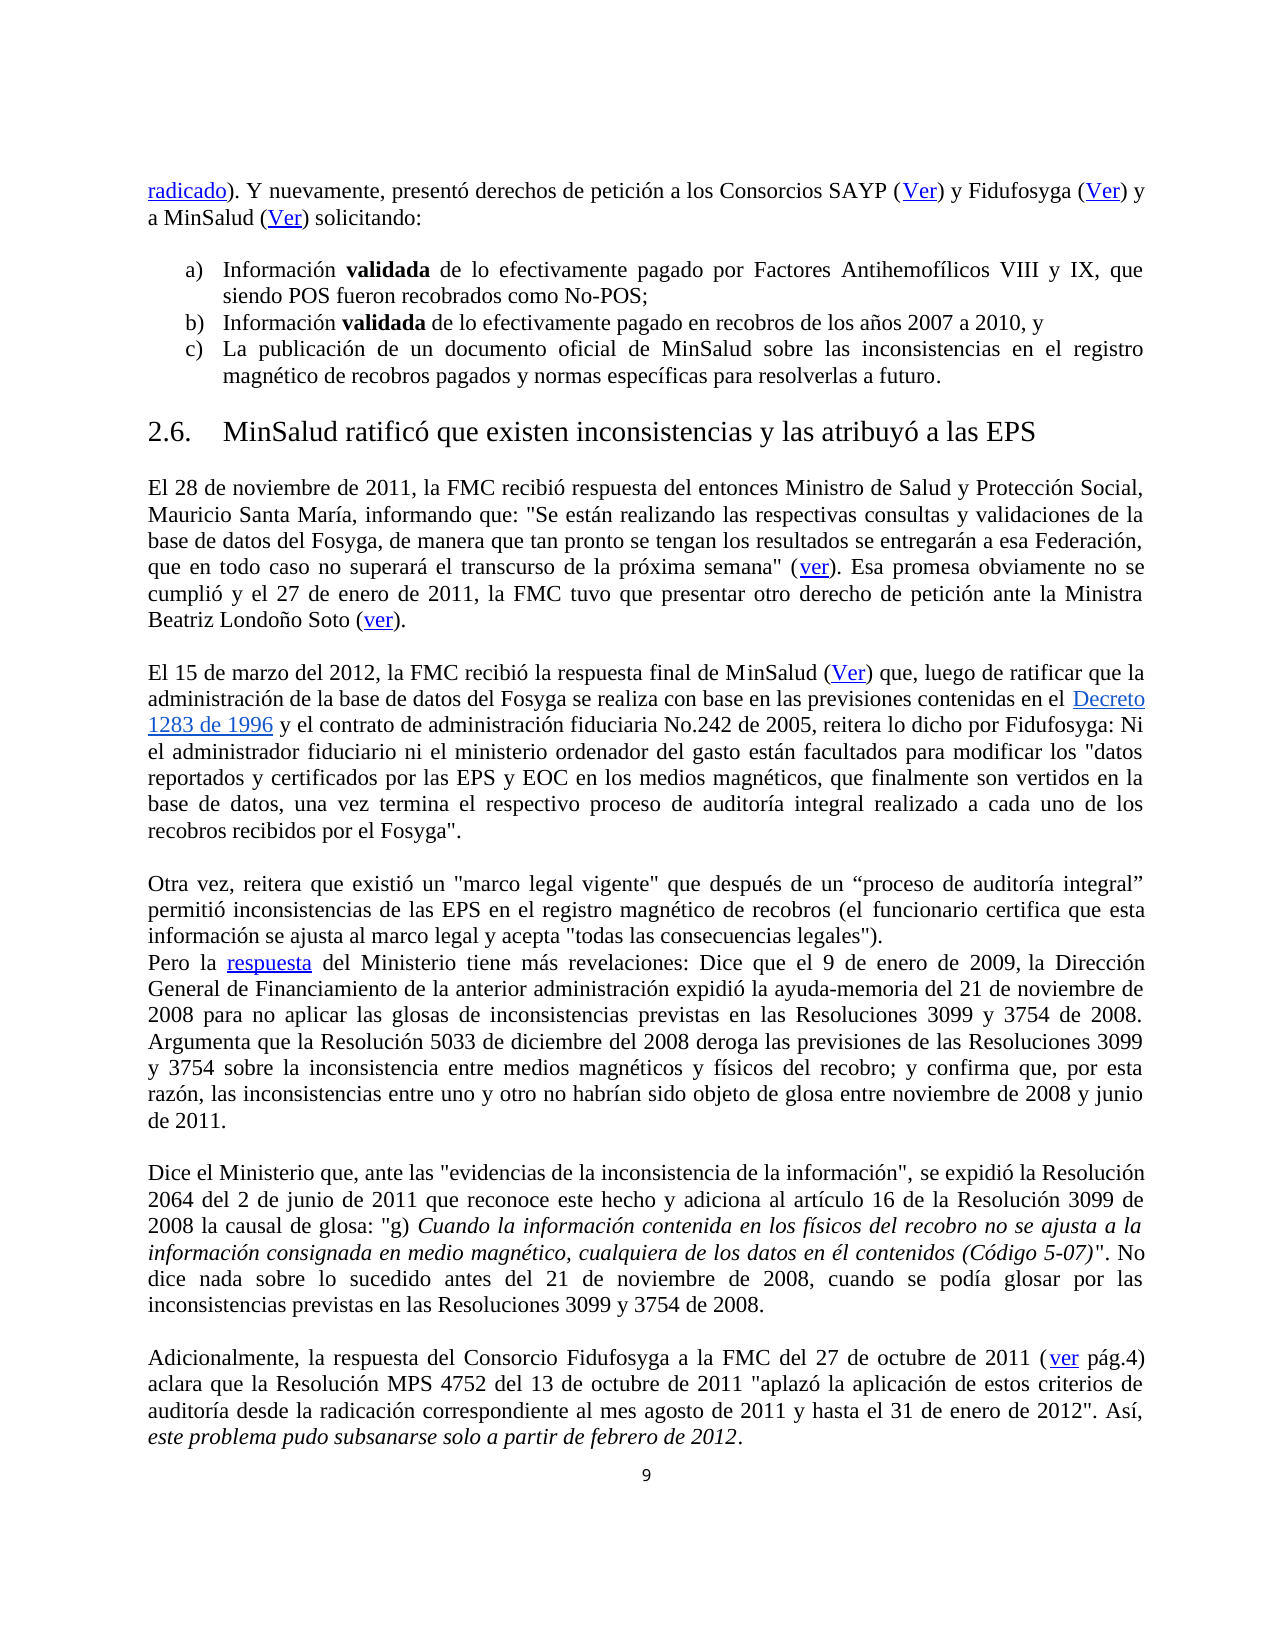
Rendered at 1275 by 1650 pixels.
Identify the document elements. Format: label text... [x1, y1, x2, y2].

list Información validada de lo efectivamente pagado por Factores Antihemofílicos VIII y IX, que siendo POS fueron recobrados como No-POS; [185, 256, 1145, 309]
text Otra vez, reitera que existió un "marco legal vigente" que después de un “proceso de auditoría integral” permitió inconsistencias de las EPS en el registro magnético de recobros (el funcionario certifica que esta información se ajusta al marco legal y acepta "todas las consecuencias legales"). [148, 869, 1145, 949]
list La publicación de un documento oficial de MinSalud sobre las inconsistencias en el registro magnético de recobros pagados y normas específicas para resolverlas a futuro. [185, 335, 1145, 388]
text El 28 de noviembre de 2011, la FMC recibió respuesta del entonces Ministro de Salud y Protección Social, Mauricio Santa María, informando que: "Se están realizando las respectivas consultas y validaciones de la base de datos del Fosyga, de manera que tan pronto se tengan los resultados se entregarán a esa Federación, que en todo caso no superará el transcurso de la próxima semana" (ver). Esa promesa obviamente no se cumplió y el 27 de enero de 2011, la FMC tuvo que presentar otro derecho de petición ante la Ministra Beatriz Londoño Soto (ver). [148, 474, 1145, 632]
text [148, 177, 1145, 230]
list Información validada de lo efectivamente pagado en recobros de los años 2007 a 2010, y [185, 309, 1145, 335]
text Pero la respuesta del Ministerio tiene más revelaciones: Dice que el 9 de enero de 2009, la Dirección General de Financiamiento de la anterior administración expidió la ayuda-memoria del 21 de noviembre de 2008 para no aplicar las glosas de inconsistencias previstas en las Resoluciones 3099 y 3754 de 2008. Argumenta que la Resolución 5033 de diciembre del 2008 deroga las previsiones de las Resoluciones 3099 y 3754 sobre la inconsistencia entre medios magnéticos y físicos del recobro; y confirma que, por esta razón, las inconsistencias entre uno y otro no habrían sido objeto de glosa entre noviembre de 2008 y junio de 2011. [148, 949, 1145, 1133]
text Dice el Ministerio que, ante las "evidencias de la inconsistencia de la información", se expidió la Resolución 2064 del 2 de junio de 2011 que reconoce este hecho y adiciona al artículo 16 de la Resolución 3099 de 2008 la causal de glosa: "g) Cuando la información contenida en los físicos del recobro no se ajusta a la información consignada en medio magnético, cualquiera de los datos en él contenidos (Código 5-07)". No dice nada sobre lo sucedido antes del 21 de noviembre de 2008, cuando se podía glosar por las inconsistencias previstas en las Resoluciones 3099 y 3754 de 2008. [148, 1159, 1145, 1318]
text El 15 de marzo del 2012, la FMC recibió la respuesta final de MinSalud (Ver) que, luego de ratificar que la administración de la base de datos del Fosyga se realiza con base en las previsiones contenidas en el Decreto 1283 de 1996 y el contrato de administración fiduciaria No.242 de 2005, reitera lo dicho por Fidufosyga: Ni el administrador fiduciario ni el ministerio ordenador del gasto están facultados para modificar los "datos reportados y certificados por las EPS y EOC en los medios magnéticos, que finalmente son vertidos en la base de datos, una vez termina el respectivo proceso de auditoría integral realizado a cada uno de los recobros recibidos por el Fosyga". [148, 659, 1145, 843]
text Adicionalmente, la respuesta del Consorcio Fidufosyga a la FMC del 27 de octubre de 2011 (ver pág.4) aclara que la Resolución MPS 4752 del 13 de octubre de 2011 "aplazó la aplicación de estos criterios de auditoría desde la radicación correspondiente al mes agosto de 2011 y hasta el 31 de enero de 2012". Así, este problema pudo subsanarse solo a partir de febrero de 2012. [148, 1344, 1145, 1449]
list MinSalud ratificó que existen inconsistencias y las atribuyó a las EPS [148, 414, 1145, 448]
